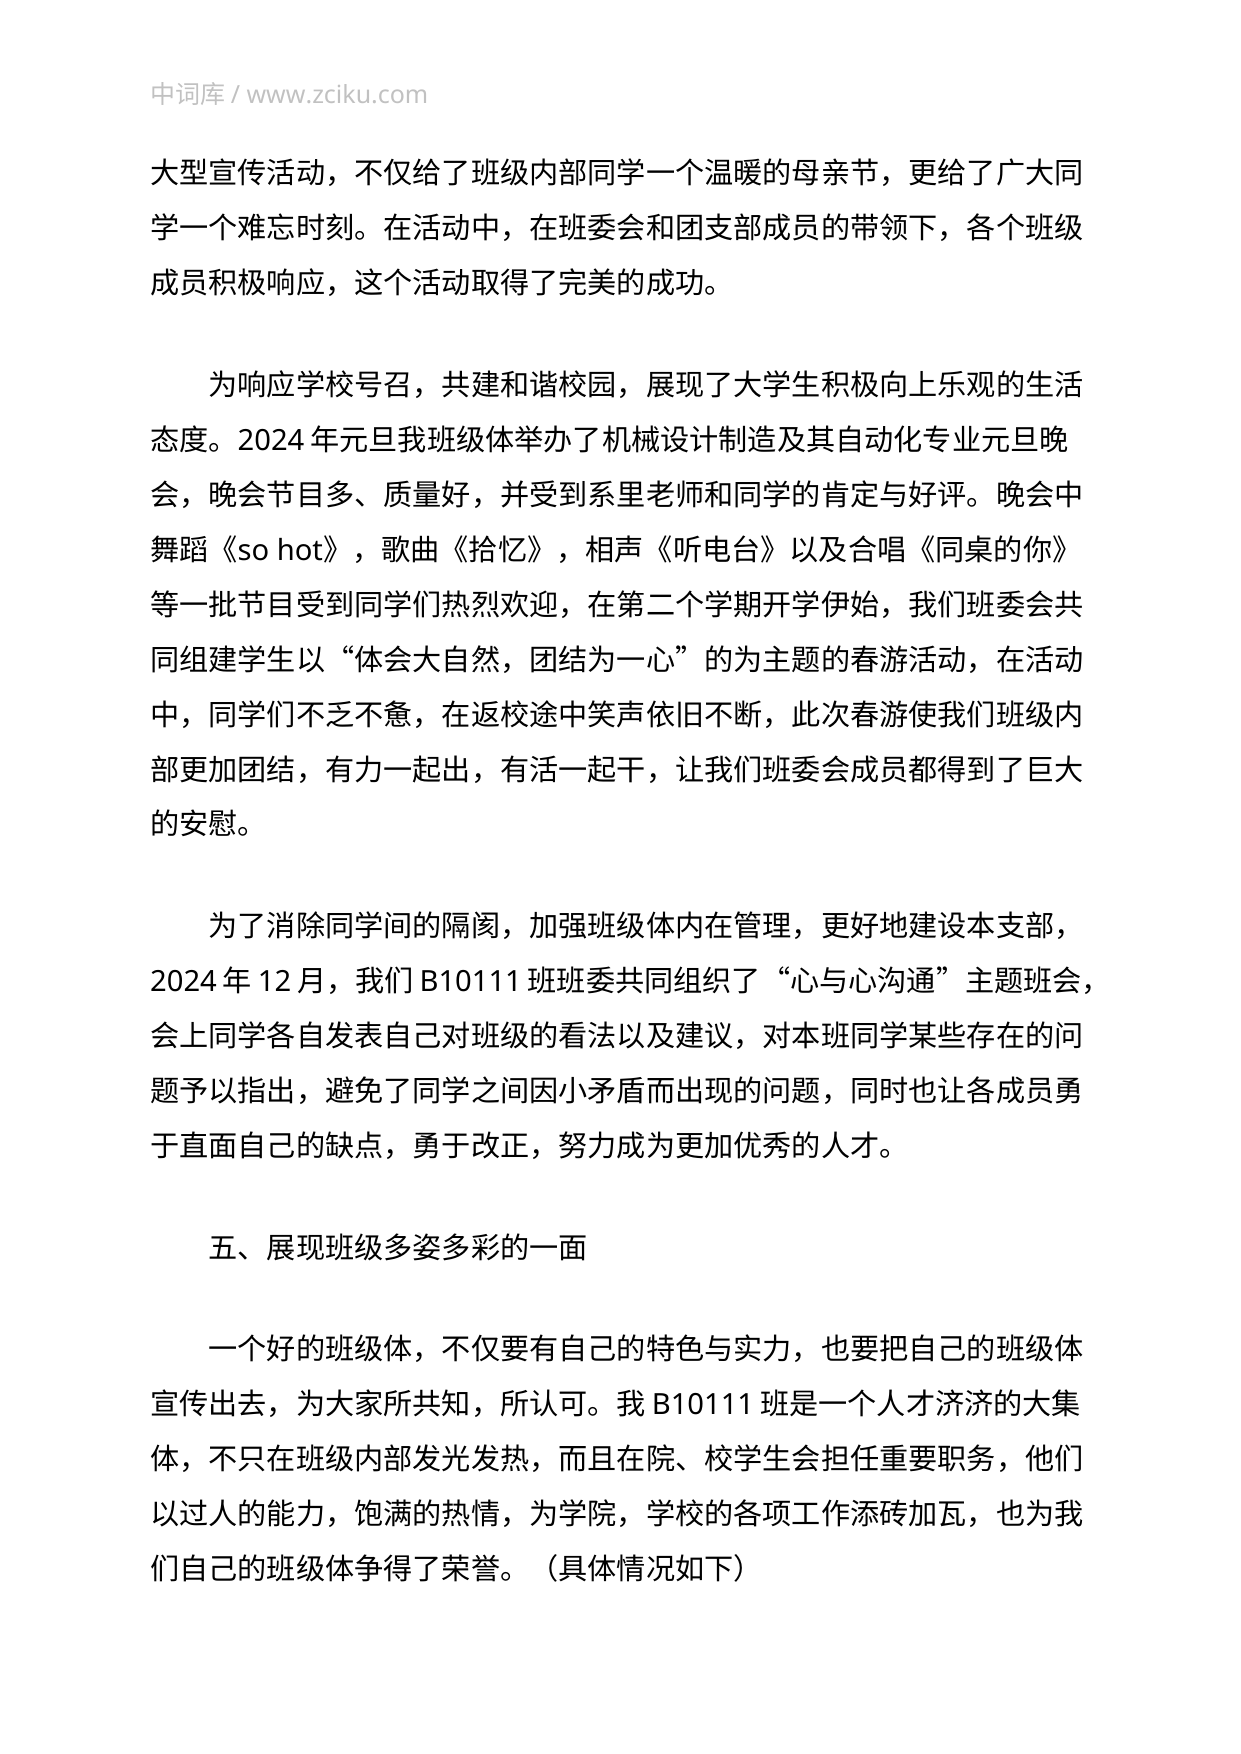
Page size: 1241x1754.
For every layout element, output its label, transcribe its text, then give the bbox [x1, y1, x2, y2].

text 为了消除同学间的隔阂，加强班级体内在管理，更好地建设本支部，2024年12月，我们B10111班班委共同组织了“心与心沟通”主题班会，会上同学各自发表自己对班级的看法以及建议，对本班同学某些存在的问题予以指出，避免了同学之间因小矛盾而出现的问题，同时也让各成员勇于直面自己的缺点，勇于改正，努力成为更加优秀的人才。 [150, 903, 1090, 1165]
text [150, 150, 1090, 302]
text 为响应学校号召，共建和谐校园，展现了大学生积极向上乐观的生活态度。2024年元旦我班级体举办了机械设计制造及其自动化专业元旦晚会，晚会节目多、质量好，并受到系里老师和同学的肯定与好评。晚会中舞蹈《so hot》，歌曲《拾忆》，相声《听电台》以及合唱《同桌的你》等一批节目受到同学们热烈欢迎，在第二个学期开学伊始，我们班委会共同组建学生以“体会大自然，团结为一心”的为主题的春游活动，在活动中，同学们不乏不惫，在返校途中笑声依旧不断，此次春游使我们班级内部更加团结，有力一起出，有活一起干，让我们班委会成员都得到了巨大的安慰。 [150, 362, 1090, 843]
text 一个好的班级体，不仅要有自己的特色与实力，也要把自己的班级体宣传出去，为大家所共知，所认可。我B10111班是一个人才济济的大集体，不只在班级内部发光发热，而且在院、校学生会担任重要职务，他们以过人的能力，饱满的热情，为学院，学校的各项工作添砖加瓦，也为我们自己的班级体争得了荣誉。（具体情况如下） [150, 1326, 1090, 1588]
text 五、展现班级多姿多彩的一面 [150, 1224, 1090, 1266]
